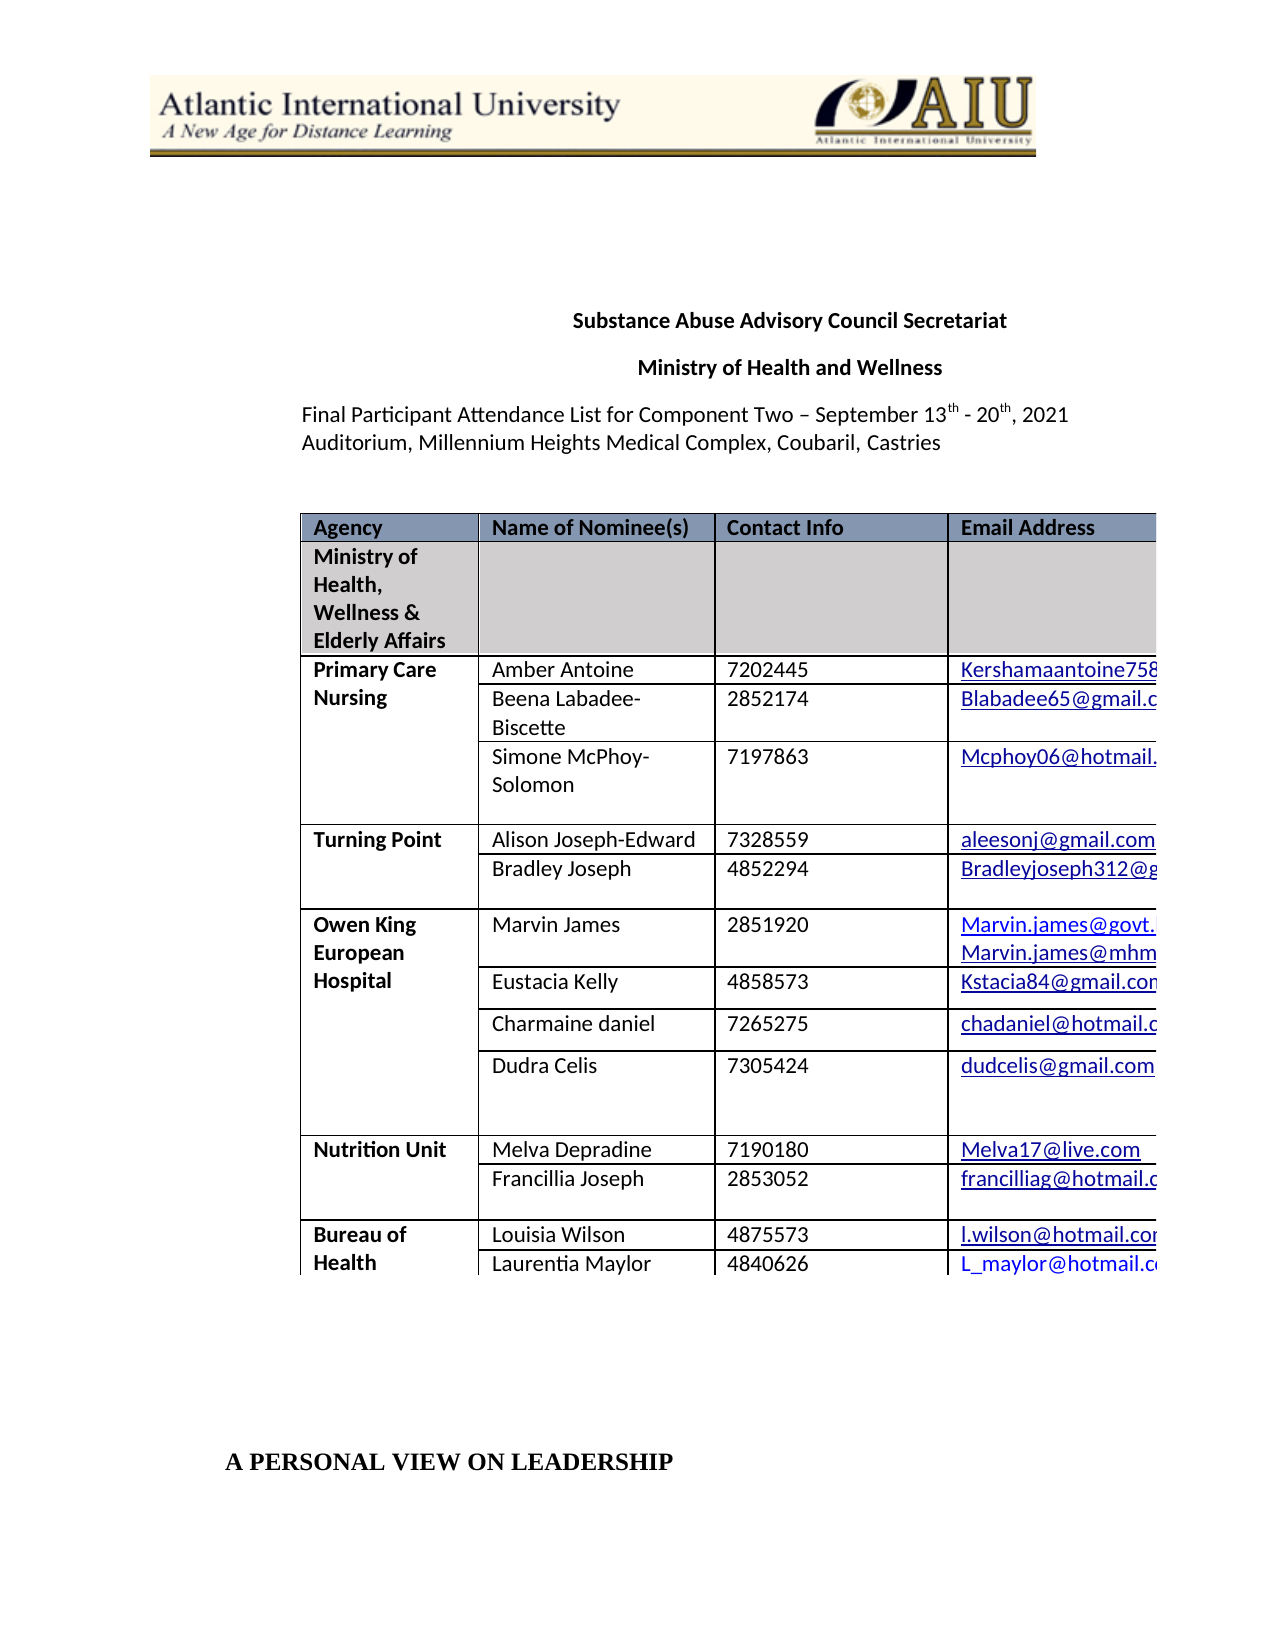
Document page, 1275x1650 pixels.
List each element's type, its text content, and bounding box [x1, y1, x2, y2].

text A PERSONAL VIEW ON LEADERSHIP [150, 1447, 1134, 1476]
picture [150, 75, 1037, 157]
